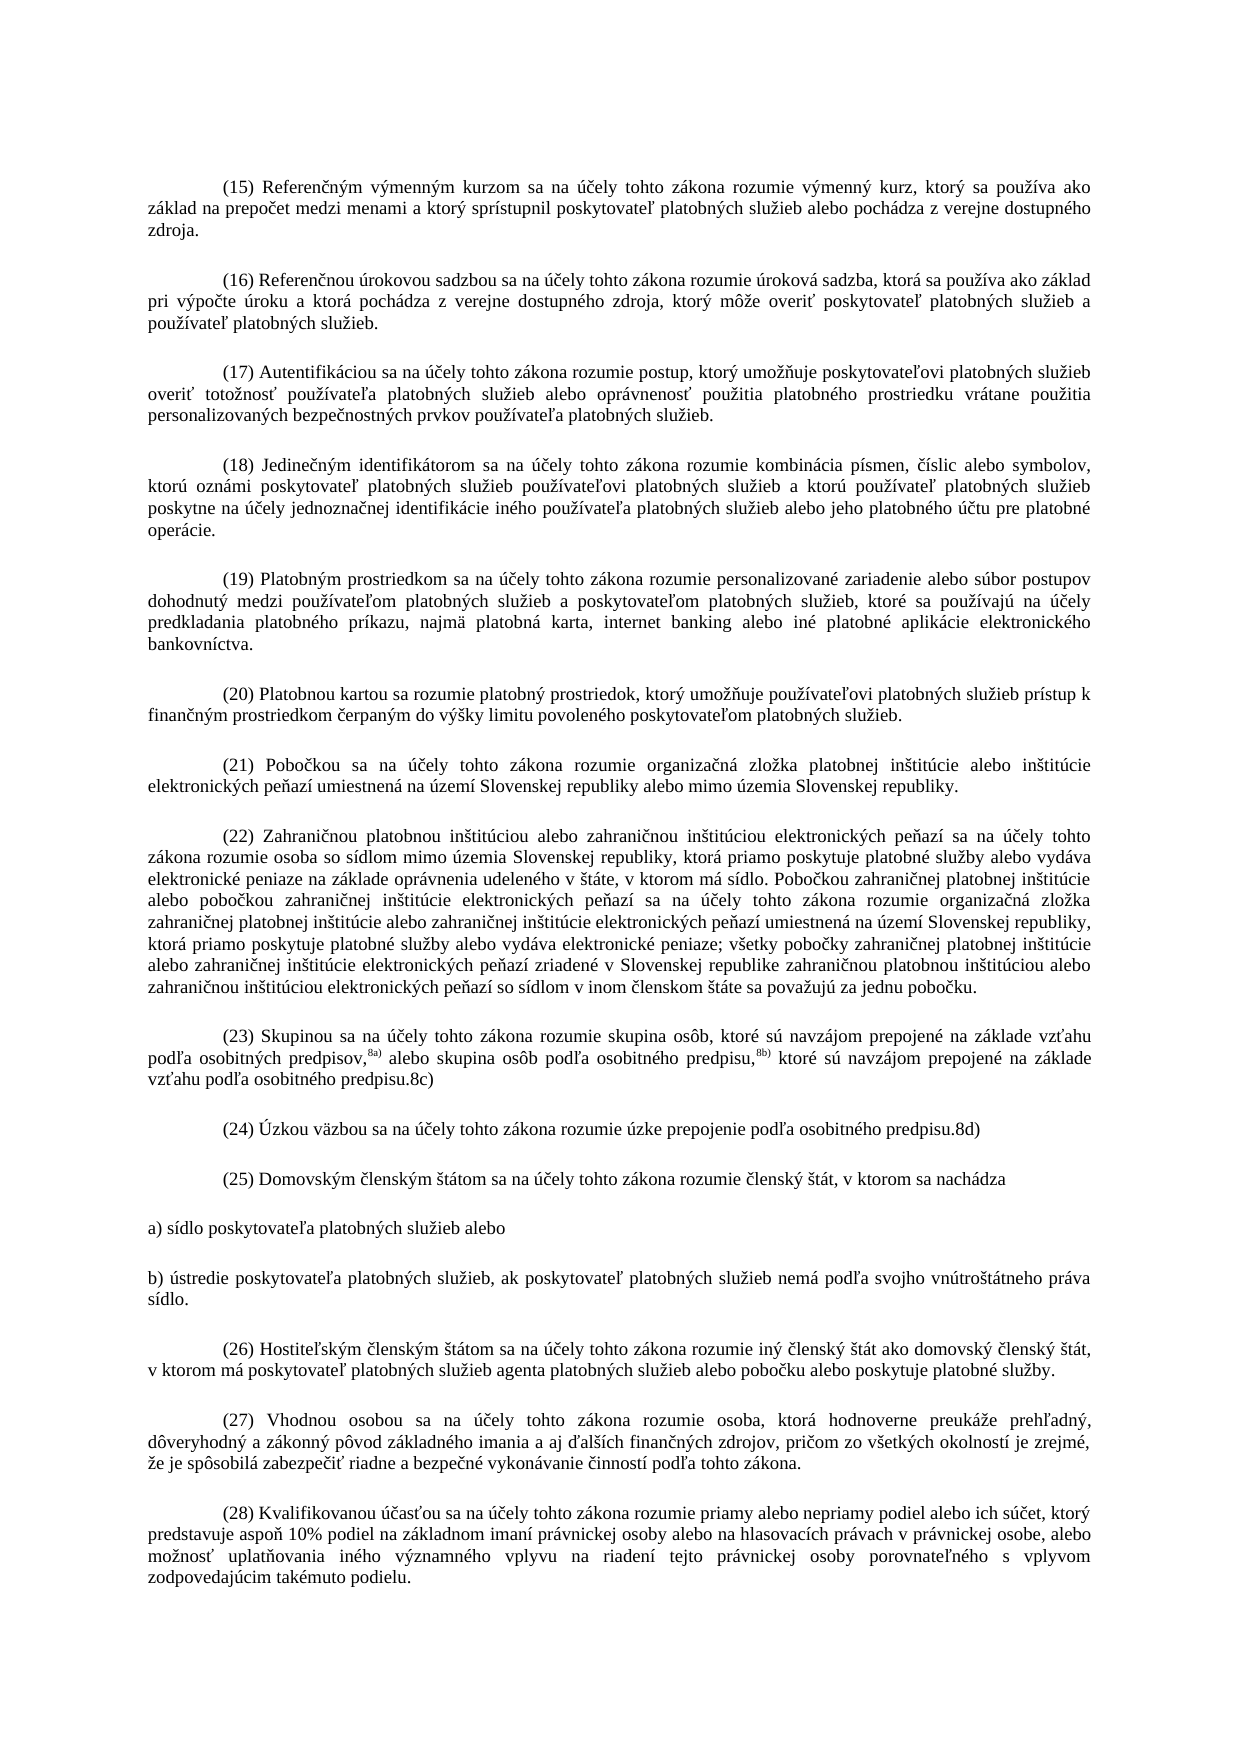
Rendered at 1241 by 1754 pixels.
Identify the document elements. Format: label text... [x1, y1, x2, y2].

text (17) Autentifikáciou sa na účely tohto zákona rozumie postup, ktorý umožňuje poskytovateľovi platobných služieb overiť totožnosť používateľa platobných služieb alebo oprávnenosť použitia platobného prostriedku vrátane použitia personalizovaných bezpečnostných prvkov používateľa platobných služieb. [148, 361, 1092, 426]
text (16) Referenčnou úrokovou sadzbou sa na účely tohto zákona rozumie úroková sadzba, ktorá sa používa ako základ pri výpočte úroku a ktorá pochádza z verejne dostupného zdroja, ktorý môže overiť poskytovateľ platobných služieb a používateľ platobných služieb. [148, 268, 1092, 333]
text (22) Zahraničnou platobnou inštitúciou alebo zahraničnou inštitúciou elektronických peňazí sa na účely tohto zákona rozumie osoba so sídlom mimo územia Slovenskej republiky, ktorá priamo poskytuje platobné služby alebo vydáva elektronické peniaze na základe oprávnenia udeleného v štáte, v ktorom má sídlo. Pobočkou zahraničnej platobnej inštitúcie alebo pobočkou zahraničnej inštitúcie elektronických peňazí sa na účely tohto zákona rozumie organizačná zložka zahraničnej platobnej inštitúcie alebo zahraničnej inštitúcie elektronických peňazí umiestnená na území Slovenskej republiky, ktorá priamo poskytuje platobné služby alebo vydáva elektronické peniaze; všetky pobočky zahraničnej platobnej inštitúcie alebo zahraničnej inštitúcie elektronických peňazí zriadené v Slovenskej republike zahraničnou platobnou inštitúciou alebo zahraničnou inštitúciou elektronických peňazí so sídlom v inom členskom štáte sa považujú za jednu pobočku. [148, 825, 1092, 997]
text a) sídlo poskytovateľa platobných služieb alebo [148, 1217, 1092, 1239]
text (19) Platobným prostriedkom sa na účely tohto zákona rozumie personalizované zariadenie alebo súbor postupov dohodnutý medzi používateľom platobných služieb a poskytovateľom platobných služieb, ktoré sa používajú na účely predkladania platobného príkazu, najmä platobná karta, internet banking alebo iné platobné aplikácie elektronického bankovníctva. [148, 568, 1092, 654]
text b) ústredie poskytovateľa platobných služieb, ak poskytovateľ platobných služieb nemá podľa svojho vnútroštátneho práva sídlo. [148, 1267, 1092, 1310]
text (20) Platobnou kartou sa rozumie platobný prostriedok, ktorý umožňuje používateľovi platobných služieb prístup k finančným prostriedkom čerpaným do výšky limitu povoleného poskytovateľom platobných služieb. [148, 682, 1092, 726]
text (18) Jedinečným identifikátorom sa na účely tohto zákona rozumie kombinácia písmen, číslic alebo symbolov, ktorú oznámi poskytovateľ platobných služieb používateľovi platobných služieb a ktorú používateľ platobných služieb poskytne na účely jednoznačnej identifikácie iného používateľa platobných služieb alebo jeho platobného účtu pre platobné operácie. [148, 454, 1092, 540]
text (25) Domovským členským štátom sa na účely tohto zákona rozumie členský štát, v ktorom sa nachádza [148, 1167, 1092, 1189]
text (27) Vhodnou osobou sa na účely tohto zákona rozumie osoba, ktorá hodnoverne preukáže prehľadný, dôveryhodný a zákonný pôvod základného imania a aj ďalších finančných zdrojov, pričom zo všetkých okolností je zrejmé, že je spôsobilá zabezpečiť riadne a bezpečné vykonávanie činností podľa tohto zákona. [148, 1409, 1092, 1474]
text (21) Pobočkou sa na účely tohto zákona rozumie organizačná zložka platobnej inštitúcie alebo inštitúcie elektronických peňazí umiestnená na území Slovenskej republiky alebo mimo územia Slovenskej republiky. [148, 753, 1092, 797]
text (28) Kvalifikovanou účasťou sa na účely tohto zákona rozumie priamy alebo nepriamy podiel alebo ich súčet, ktorý predstavuje aspoň 10% podiel na základnom imaní právnickej osoby alebo na hlasovacích právach v právnickej osobe, alebo možnosť uplatňovania iného významného vplyvu na riadení tejto právnickej osoby porovnateľného s vplyvom zodpovedajúcim takémuto podielu. [148, 1502, 1092, 1588]
text (26) Hostiteľským členským štátom sa na účely tohto zákona rozumie iný členský štát ako domovský členský štát, v ktorom má poskytovateľ platobných služieb agenta platobných služieb alebo pobočku alebo poskytuje platobné služby. [148, 1338, 1092, 1381]
text (24) Úzkou väzbou sa na účely tohto zákona rozumie úzke prepojenie podľa osobitného predpisu.8d) [148, 1118, 1092, 1139]
text (23) Skupinou sa na účely tohto zákona rozumie skupina osôb, ktoré sú navzájom prepojené na základe vzťahu podľa osobitných predpisov,8a) alebo skupina osôb podľa osobitného predpisu,8b) ktoré sú navzájom prepojené na základe vzťahu podľa osobitného predpisu.8c) [148, 1025, 1092, 1090]
text (15) Referenčným výmenným kurzom sa na účely tohto zákona rozumie výmenný kurz, ktorý sa používa ako základ na prepočet medzi menami a ktorý sprístupnil poskytovateľ platobných služieb alebo pochádza z verejne dostupného zdroja. [148, 176, 1092, 240]
